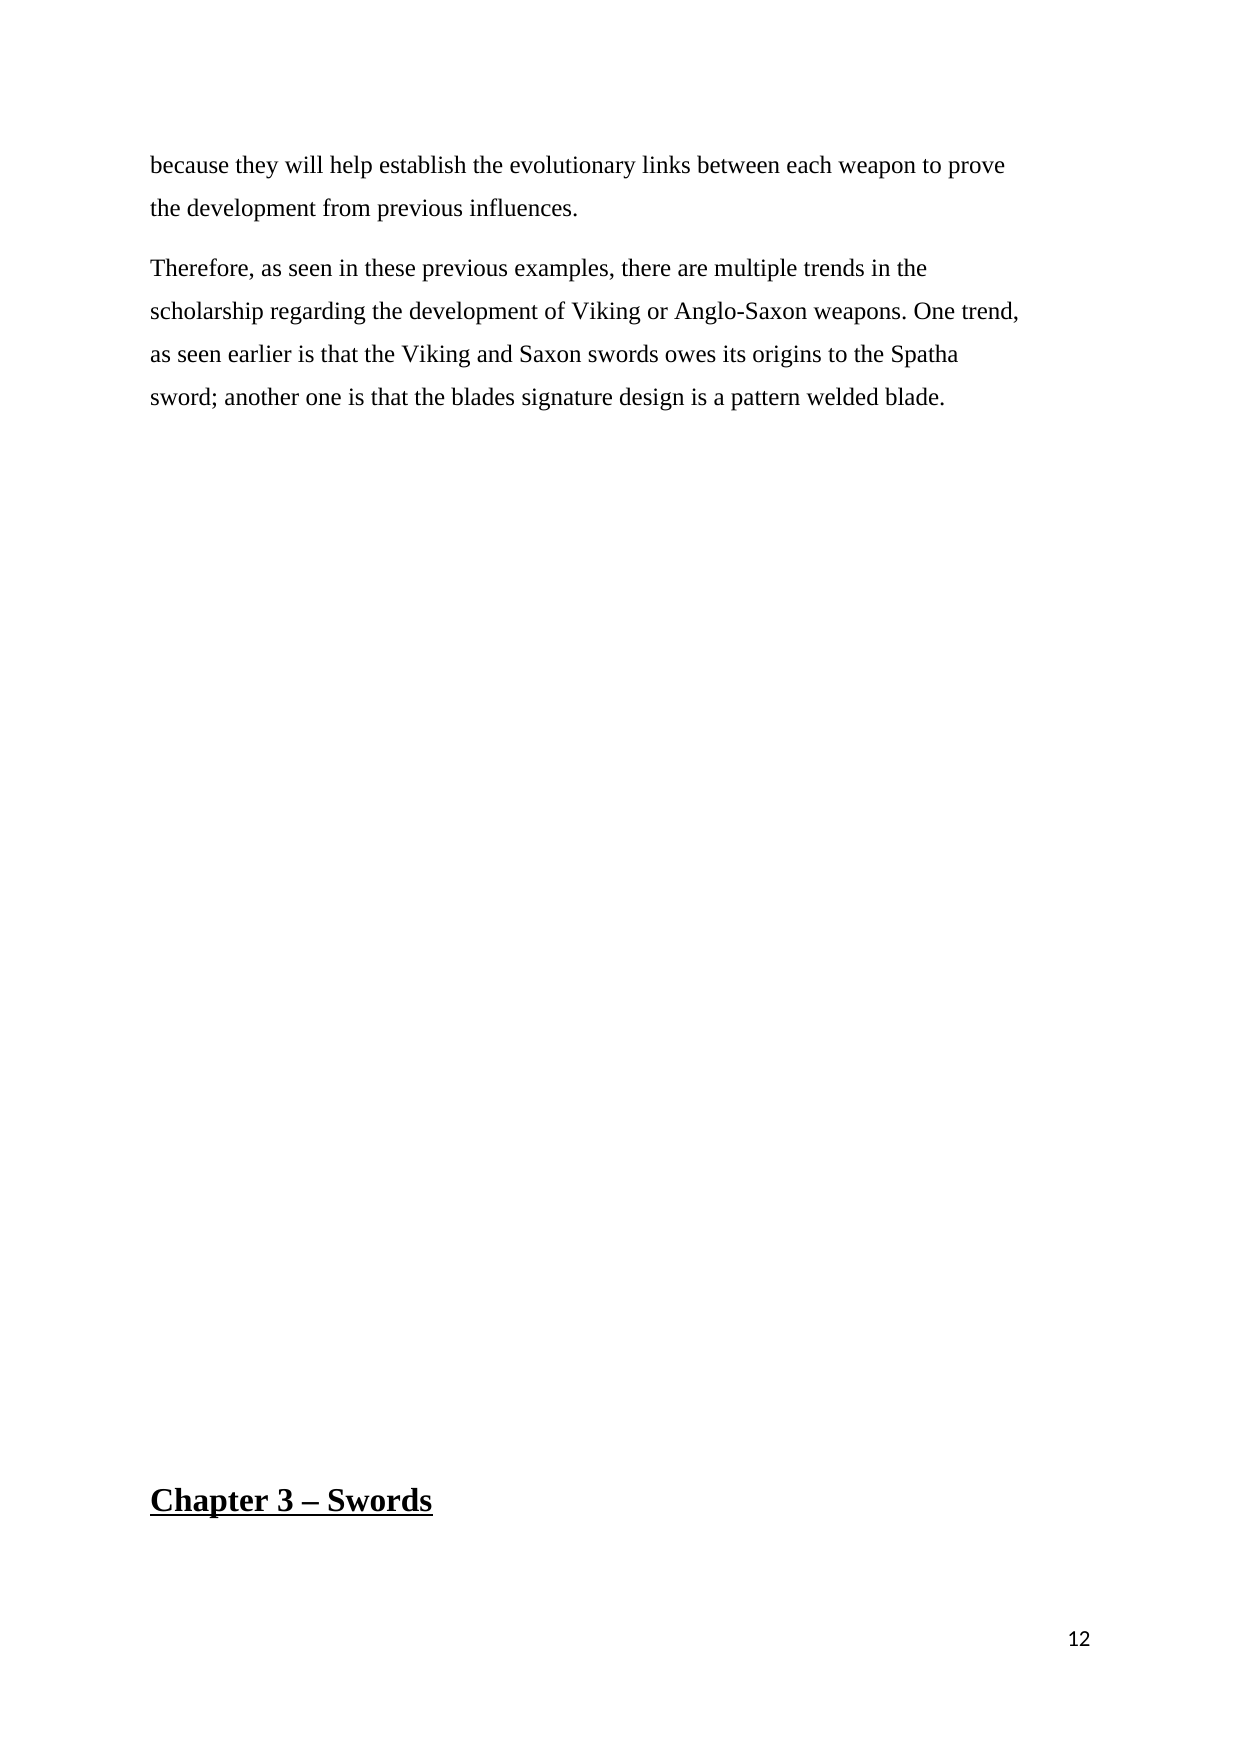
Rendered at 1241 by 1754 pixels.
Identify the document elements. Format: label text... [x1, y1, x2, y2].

text Chapter 3 – Swords [150, 1480, 1090, 1519]
text Therefore, as seen in these previous examples, there are multiple trends in the scholarship regarding the development of Viking or Anglo-Saxon weapons. One trend, as seen earlier is that the Viking and Saxon swords owes its origins to the Spatha sword; another one is that the blades signature design is a pattern welded blade. [150, 253, 1031, 411]
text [150, 150, 1031, 222]
